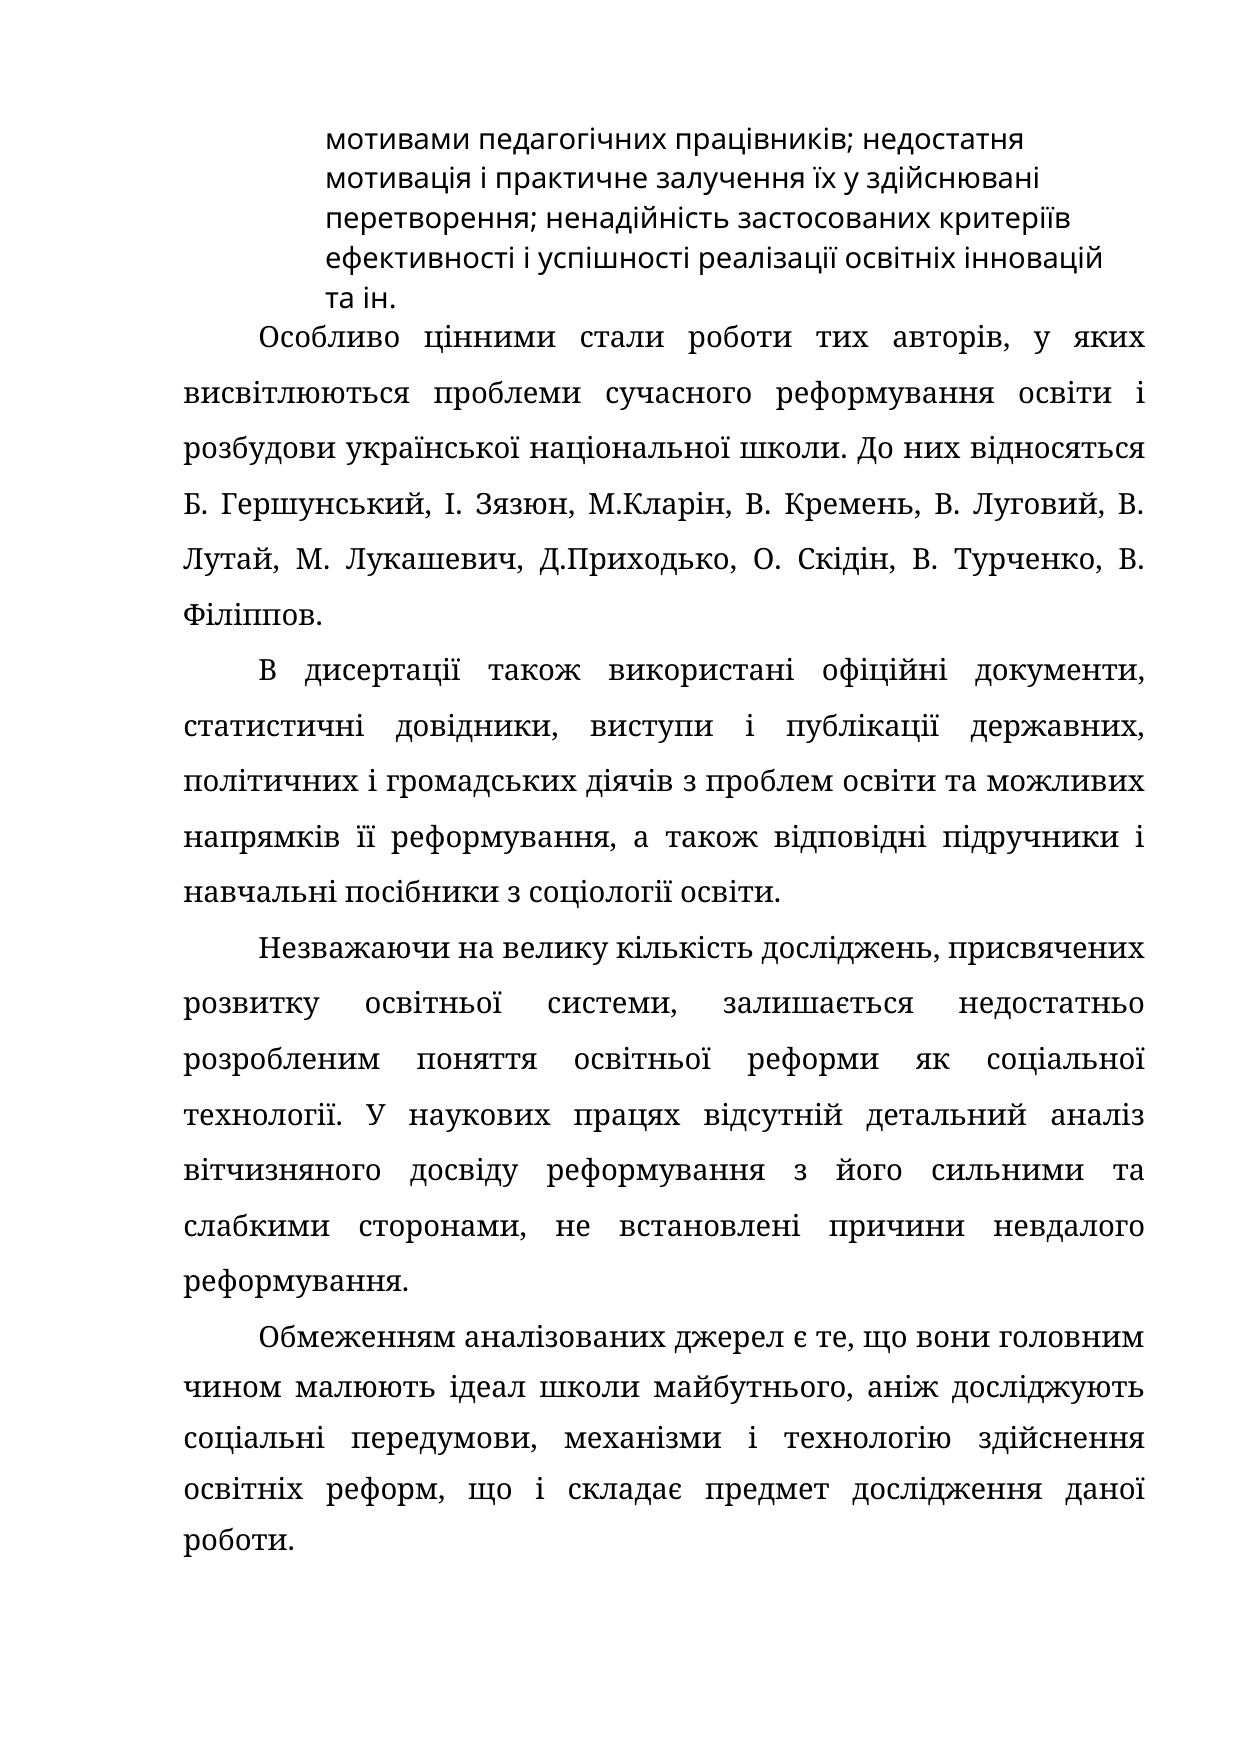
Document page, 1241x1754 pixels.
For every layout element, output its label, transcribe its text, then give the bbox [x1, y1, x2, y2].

text Особливо цінними стали роботи тих авторів, у яких висвітлюються проблеми сучасного реформування освіти і розбудови української національної школи. До них відносяться Б. Гершунський, І. Зязюн, М.Кларін, В. Кремень, В. Луговий, В. Лутай, М. Лукашевич, Д.Приходько, О. Скідін, В. Турченко, В. Філіппов. [183, 317, 1146, 634]
text В дисертації також використані офіційні документи, статистичні довідники, виступи і публікації державних, політичних і громадських діячів з проблем освіти та можливих напрямків її реформування, а також відповідні підручники і навчальні посібники з соціології освіти. [183, 650, 1146, 911]
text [325, 118, 1122, 317]
text Незважаючи на велику кількість досліджень, присвячених розвитку освітньої системи, залишається недостатньо розробленим поняття освітньої реформи як соціальної технології. У наукових працях відсутній детальний аналіз вітчизняного досвіду реформування з його сильними та слабкими сторонами, не встановлені причини невдалого реформування. [183, 927, 1146, 1300]
text Обмеженням аналізованих джерел є те, що вони головним чином малюють ідеал школи майбутнього, аніж досліджують соціальні передумови, механізми і технологію здійснення освітніх реформ, що і складає предмет дослідження даної роботи. [183, 1316, 1146, 1558]
